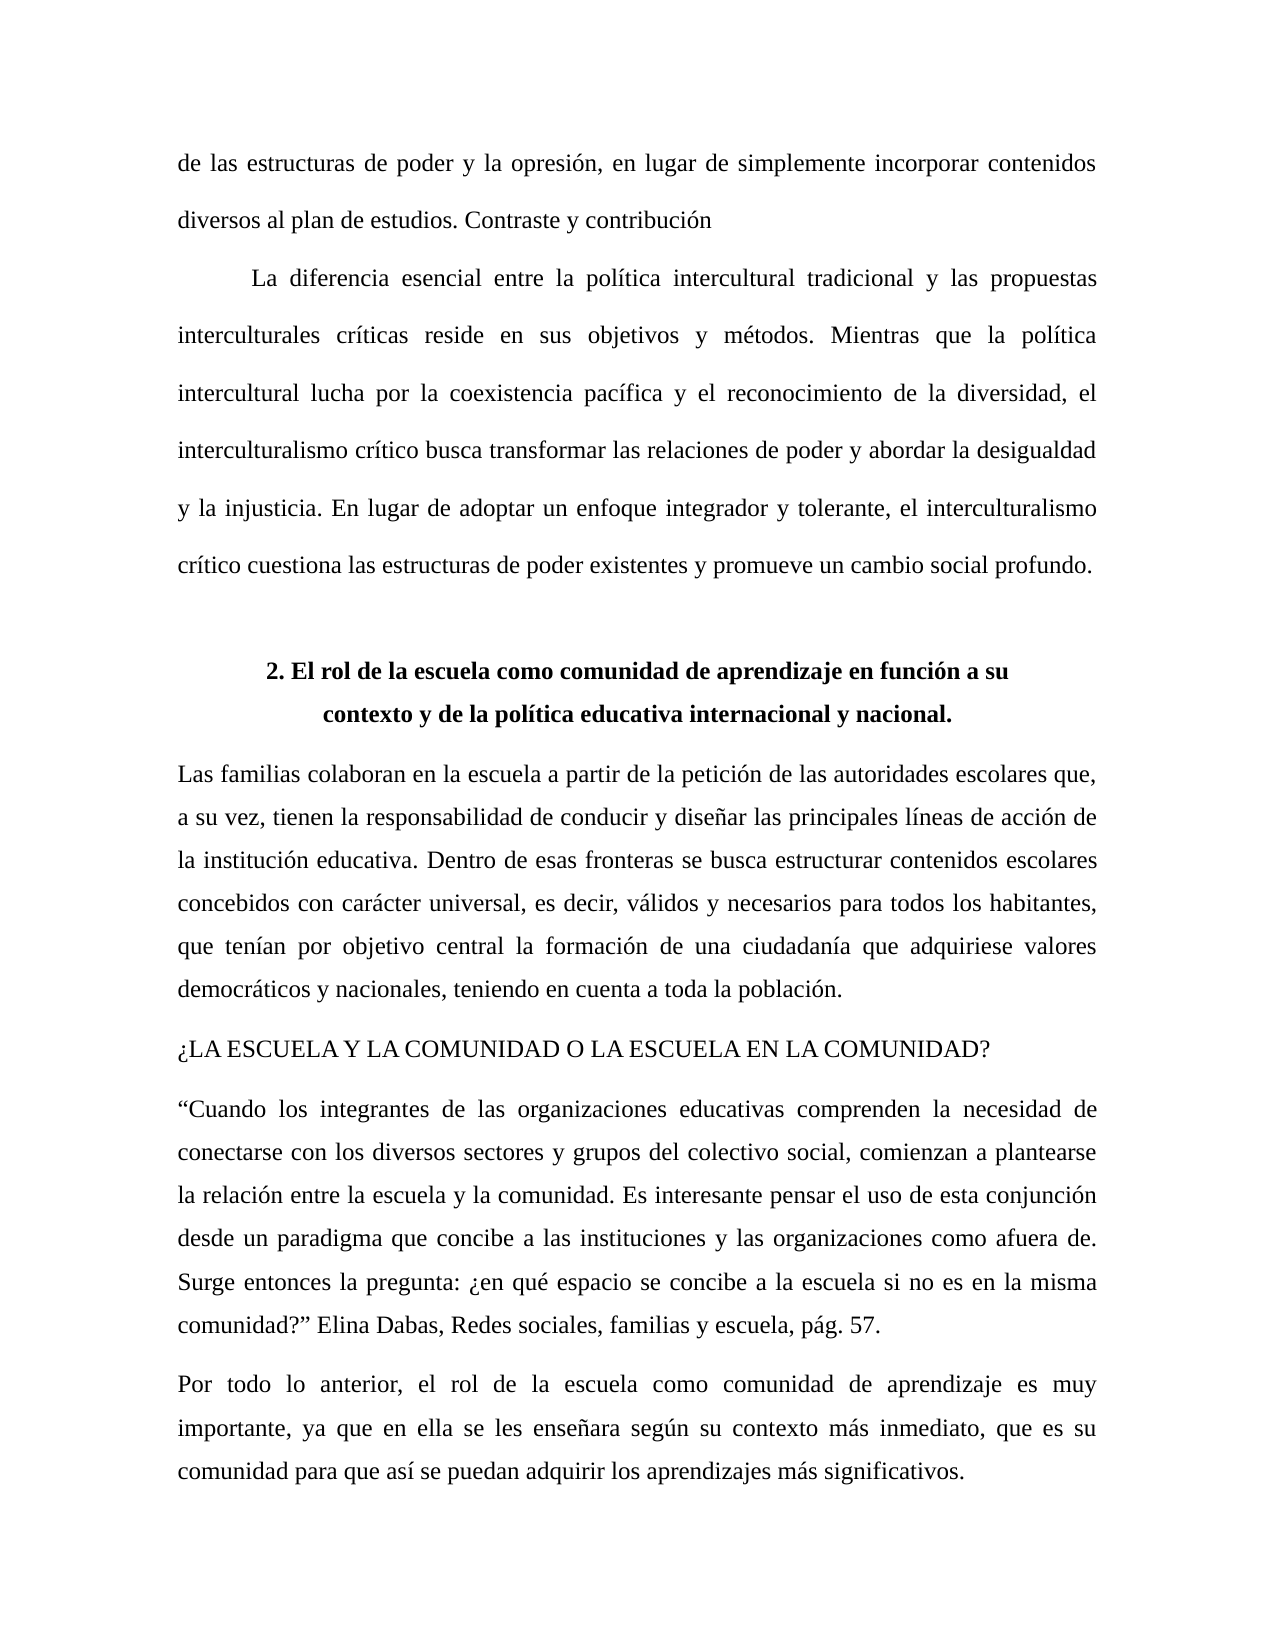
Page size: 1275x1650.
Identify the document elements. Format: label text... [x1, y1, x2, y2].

text Por todo lo anterior, el rol de la escuela como comunidad de aprendizaje es muy importante, ya que en ella se les enseñara según su contexto más inmediato, que es su comunidad para que así se puedan adquirir los aprendizajes más significativos. [177, 1369, 1098, 1484]
text Las familias colaboran en la escuela a partir de la petición de las autoridades escolares que, a su vez, tienen la responsabilidad de conducir y diseñar las principales líneas de acción de la institución educativa. Dentro de esas fronteras se busca estructurar contenidos escolares concebidos con carácter universal, es decir, válidos y necesarios para todos los habitantes, que tenían por objetivo central la formación de una ciudadanía que adquiriese valores democráticos y nacionales, teniendo en cuenta a toda la población. [177, 759, 1098, 1003]
text ¿LA ESCUELA Y LA COMUNIDAD O LA ESCUELA EN LA COMUNIDAD? [177, 1034, 1098, 1063]
text “Cuando los integrantes de las organizaciones educativas comprenden la necesidad de conectarse con los diversos sectores y grupos del colectivo social, comienzan a plantearse la relación entre la escuela y la comunidad. Es interesante pensar el uso de esta conjunción desde un paradigma que concibe a las instituciones y las organizaciones como afuera de. Surge entonces la pregunta: ¿en qué espacio se concibe a la escuela si no es en la misma comunidad?” Elina Dabas, Redes sociales, familias y escuela, pág. 57. [177, 1094, 1098, 1338]
text 2. El rol de la escuela como comunidad de aprendizaje en función a su contexto y de la política educativa internacional y nacional. [177, 608, 1098, 728]
text La diferencia esencial entre la política intercultural tradicional y las propuestas interculturales críticas reside en sus objetivos y métodos. Mientras que la política intercultural lucha por la coexistencia pacífica y el reconocimiento de la diversidad, el interculturalismo crítico busca transformar las relaciones de poder y abordar la desigualdad y la injusticia. En lugar de adoptar un enfoque integrador y tolerante, el interculturalismo crítico cuestiona las estructuras de poder existentes y promueve un cambio social profundo. [177, 263, 1098, 579]
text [177, 148, 1098, 234]
